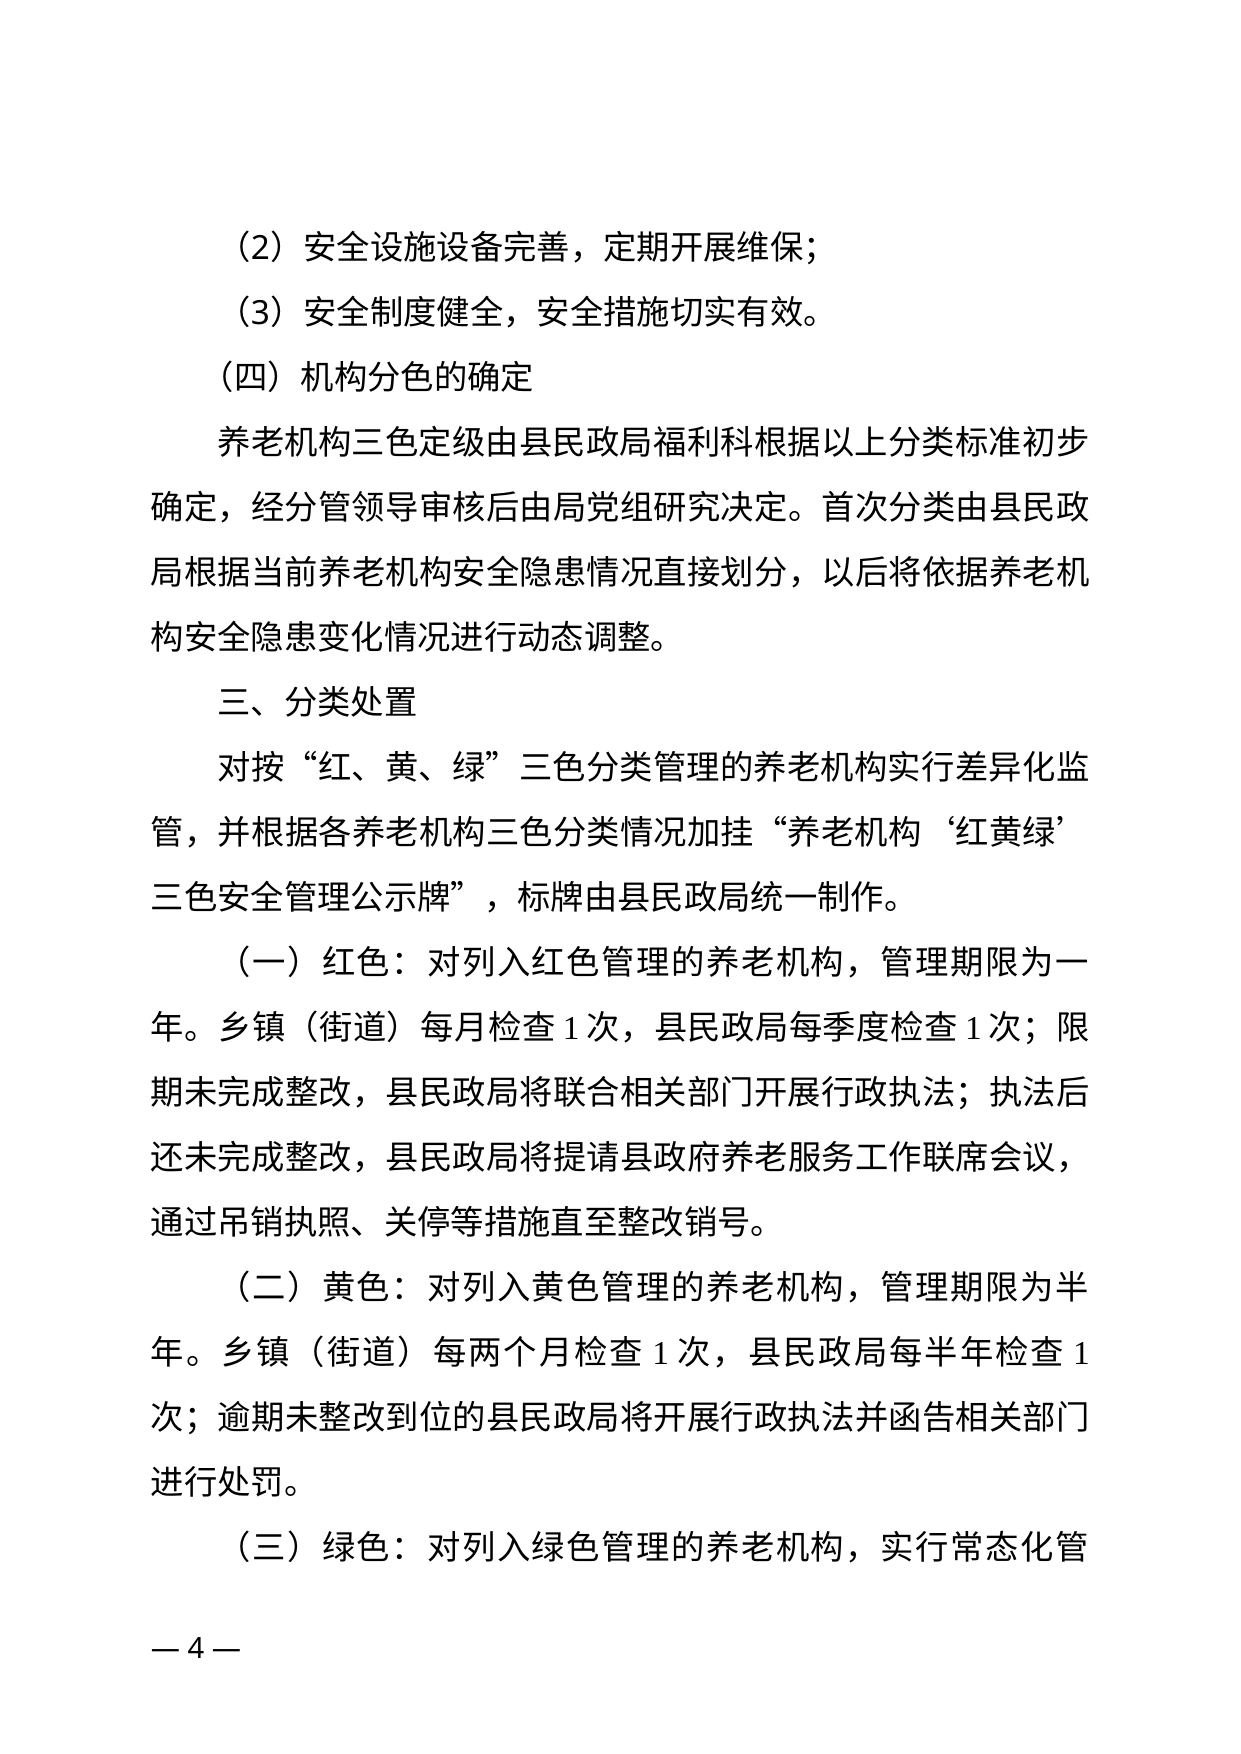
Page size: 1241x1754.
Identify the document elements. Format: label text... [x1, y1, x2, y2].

text （一）红色：对列入红色管理的养老机构，管理期限为一年。乡镇（街道）每月检查1次，县民政局每季度检查1次；限期未完成整改，县民政局将联合相关部门开展行政执法；执法后还未完成整改，县民政局将提请县政府养老服务工作联席会议，通过吊销执照、关停等措施直至整改销号。 [151, 927, 1089, 1252]
text （二）黄色：对列入黄色管理的养老机构，管理期限为半年。乡镇（街道）每两个月检查1次，县民政局每半年检查1次；逾期未整改到位的县民政局将开展行政执法并函告相关部门进行处罚。 [151, 1252, 1089, 1512]
text 养老机构三色定级由县民政局福利科根据以上分类标准初步确定，经分管领导审核后由局党组研究决定。首次分类由县民政局根据当前养老机构安全隐患情况直接划分，以后将依据养老机构安全隐患变化情况进行动态调整。 [151, 407, 1089, 667]
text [151, 1512, 1089, 1577]
text （3）安全制度健全，安全措施切实有效。 [151, 277, 1089, 342]
text 三、分类处置 [151, 667, 1089, 732]
text （2）安全设施设备完善，定期开展维保； [151, 212, 1089, 277]
text （四）机构分色的确定 [151, 342, 1089, 407]
text 对按“红、黄、绿”三色分类管理的养老机构实行差异化监管，并根据各养老机构三色分类情况加挂“养老机构‘红黄绿’三色安全管理公示牌”，标牌由县民政局统一制作。 [151, 732, 1089, 927]
